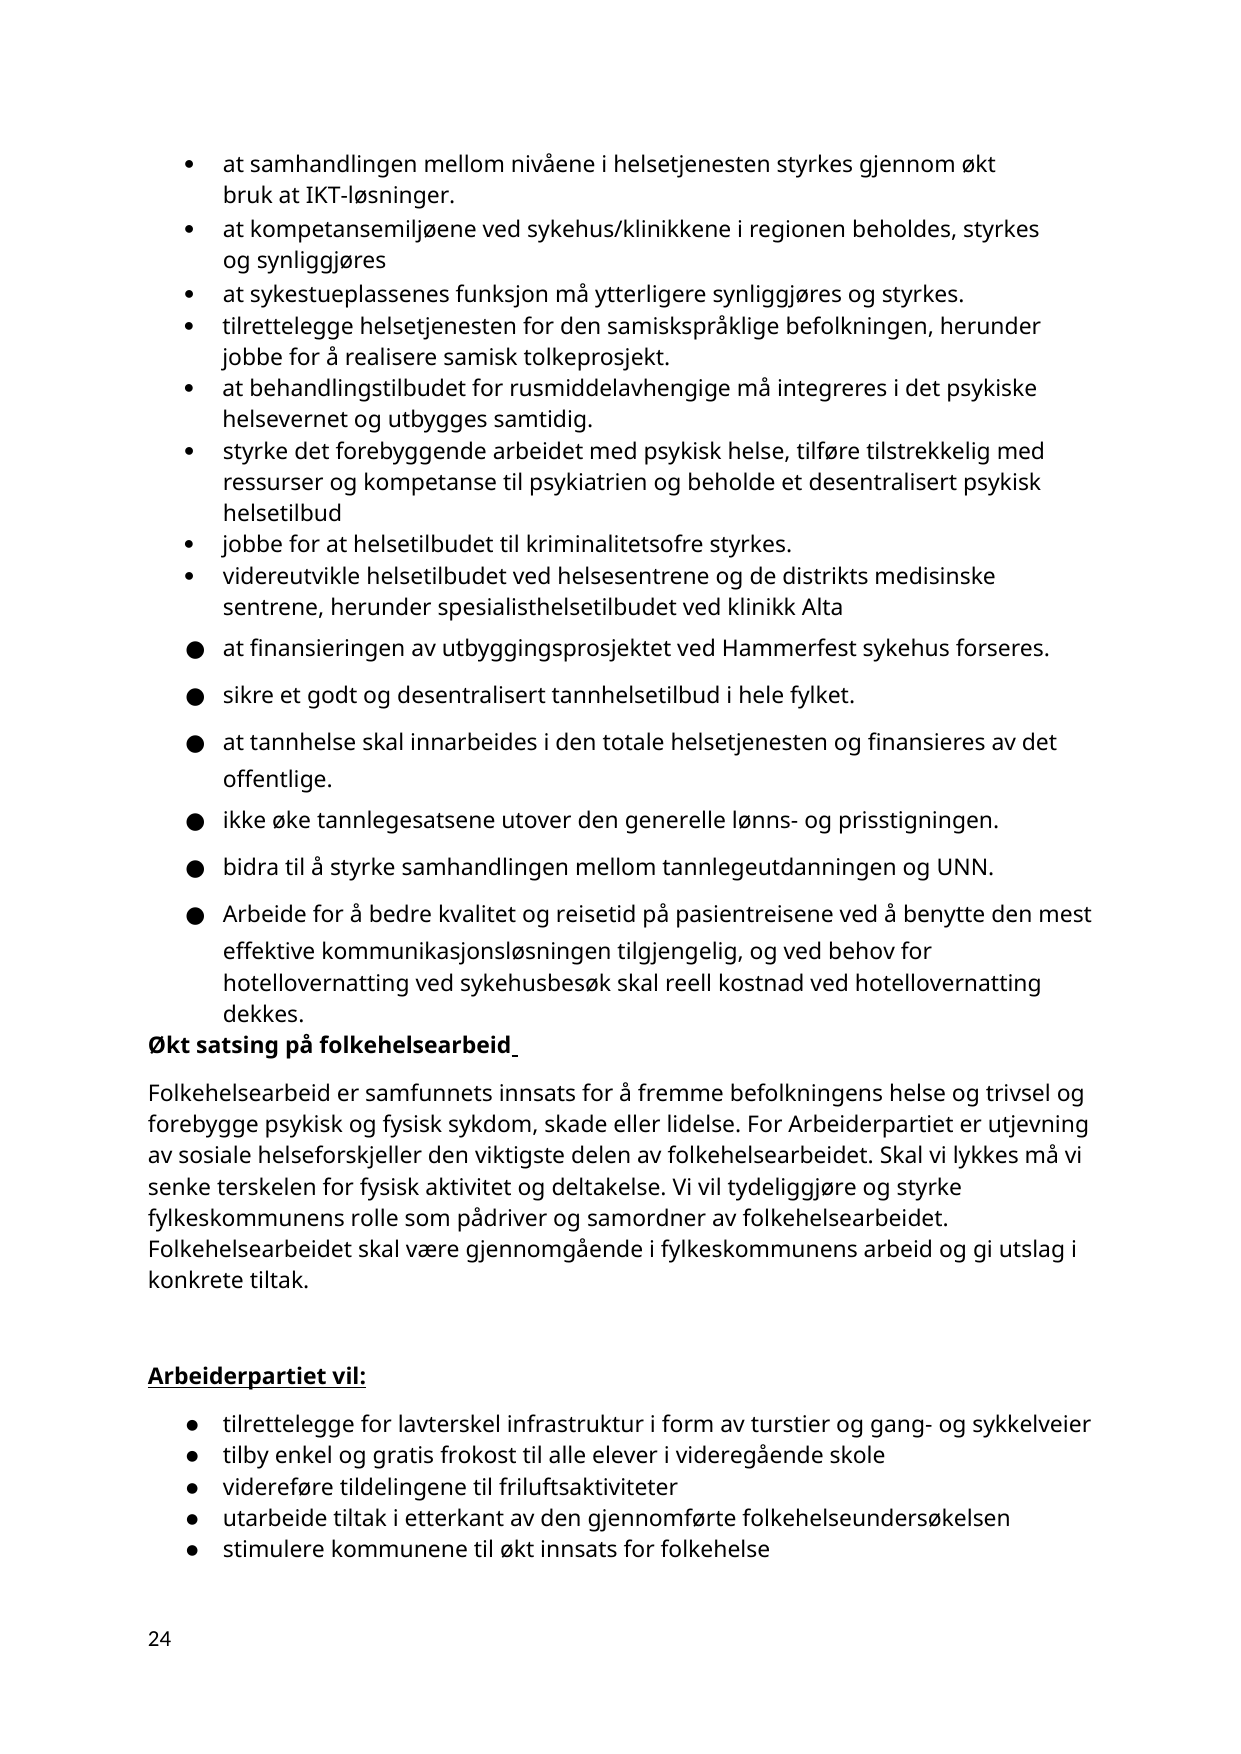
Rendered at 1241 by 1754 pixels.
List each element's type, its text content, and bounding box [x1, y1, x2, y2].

list styrke det forebyggende arbeidet med psykisk helse, tilføre tilstrekkelig med ressurser og kompetanse til psykiatrien og beholde et desentralisert psykisk helsetilbud [185, 435, 1093, 528]
list at finansieringen av utbyggingsprosjektet ved Hammerfest sykehus forseres. [185, 622, 1093, 669]
list at sykestueplassenes funksjon må ytterligere synliggjøres og styrkes. [185, 278, 1093, 310]
list ikke øke tannlegesatsene utover den generelle lønns- og prisstigningen. [185, 794, 1093, 841]
text Arbeiderpartiet vil: [148, 1360, 1093, 1392]
list at kompetansemiljøene ved sykehus/klinikkene i regionen beholdes, styrkes og synliggjøres [185, 213, 1044, 276]
list utarbeide tiltak i etterkant av den gjennomførte folkehelseundersøkelsen [185, 1502, 1093, 1533]
list tilrettelegge helsetjenesten for den samiskspråklige befolkningen, herunder jobbe for å realisere samisk tolkeprosjekt. [185, 310, 1093, 372]
list tilrettelegge for lavterskel infrastruktur i form av turstier og gang- og sykkelveier [185, 1408, 1093, 1439]
list videreutvikle helsetilbudet ved helsesentrene og de distrikts medisinske sentrene, herunder spesialisthelsetilbudet ved klinikk Alta [185, 560, 1093, 622]
text Økt satsing på folkehelsearbeid [148, 1029, 1093, 1060]
list jobbe for at helsetilbudet til kriminalitetsofre styrkes. [185, 528, 1093, 560]
list tilby enkel og gratis frokost til alle elever i videregående skole [185, 1439, 1093, 1471]
list stimulere kommunene til økt innsats for folkehelse [185, 1533, 1093, 1564]
text Folkehelsearbeid er samfunnets innsats for å fremme befolkningens helse og trivsel og forebygge psykisk og fysisk sykdom, skade eller lidelse. For Arbeiderpartiet er utjevning av sosiale helseforskjeller den viktigste delen av folkehelsearbeidet. Skal vi lykkes må vi senke terskelen for fysisk aktivitet og deltakelse. Vi vil tydeliggjøre og styrke fylkeskommunens rolle som pådriver og samordner av folkehelsearbeidet. Folkehelsearbeidet skal være gjennomgående i fylkeskommunens arbeid og gi utslag i konkrete tiltak. [148, 1077, 1093, 1296]
list at tannhelse skal innarbeides i den totale helsetjenesten og finansieres av det offentlige. [185, 716, 1093, 794]
list Arbeide for å bedre kvalitet og reisetid på pasientreisene ved å benytte den mest effektive kommunikasjonsløsningen tilgjengelig, og ved behov for hotellovernatting ved sykehusbesøk skal reell kostnad ved hotellovernatting dekkes. [185, 888, 1093, 1029]
list at samhandlingen mellom nivåene i helsetjenesten styrkes gjennom økt bruk at IKT-løsninger. [185, 148, 1044, 210]
list bidra til å styrke samhandlingen mellom tannlegeutdanningen og UNN. [185, 841, 1093, 888]
list sikre et godt og desentralisert tannhelsetilbud i hele fylket. [185, 669, 1093, 716]
list videreføre tildelingene til friluftsaktiviteter [185, 1471, 1093, 1502]
list at behandlingstilbudet for rusmiddelavhengige må integreres i det psykiske helsevernet og utbygges samtidig. [185, 372, 1093, 435]
